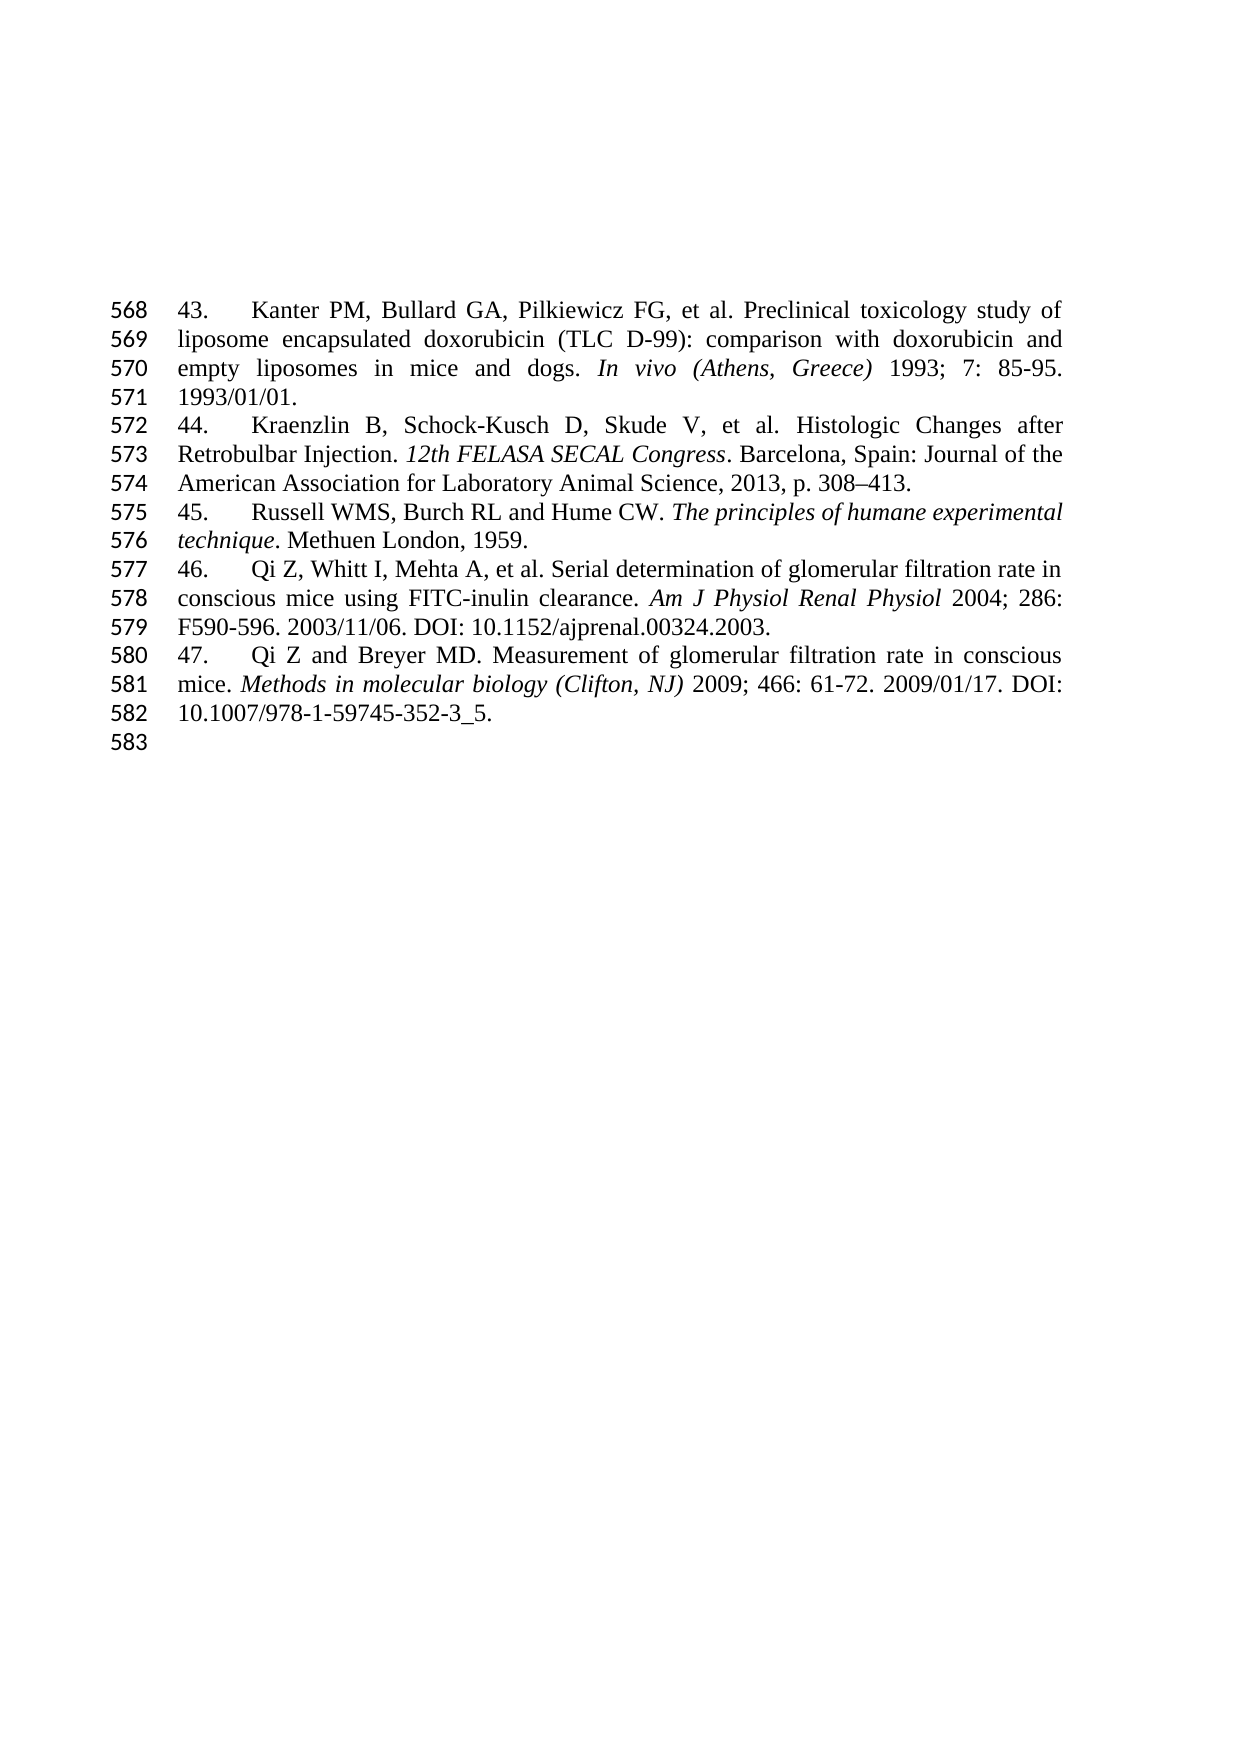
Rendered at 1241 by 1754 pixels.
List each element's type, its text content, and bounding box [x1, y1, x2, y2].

text 45. Russell WMS, Burch RL and Hume CW. The principles of humane experimental technique. Methuen London, 1959. [177, 497, 1063, 554]
text 43. Kanter PM, Bullard GA, Pilkiewicz FG, et al. Preclinical toxicology study of liposome encapsulated doxorubicin (TLC D-99): comparison with doxorubicin and empty liposomes in mice and dogs. In vivo (Athens, Greece) 1993; 7: 85-95. 1993/01/01. [177, 295, 1063, 410]
text 46. Qi Z, Whitt I, Mehta A, et al. Serial determination of glomerular filtration rate in conscious mice using FITC-inulin clearance. Am J Physiol Renal Physiol 2004; 286: F590-596. 2003/11/06. DOI: 10.1152/ajprenal.00324.2003. [177, 554, 1063, 640]
text 44. Kraenzlin B, Schock-Kusch D, Skude V, et al. Histologic Changes after Retrobulbar Injection. 12th FELASA SECAL Congress. Barcelona, Spain: Journal of the American Association for Laboratory Animal Science, 2013, p. 308–413. [177, 410, 1063, 497]
text 47. Qi Z and Breyer MD. Measurement of glomerular filtration rate in conscious mice. Methods in molecular biology (Clifton, NJ) 2009; 466: 61-72. 2009/01/17. DOI: 10.1007/978-1-59745-352-3_5. [177, 640, 1063, 727]
